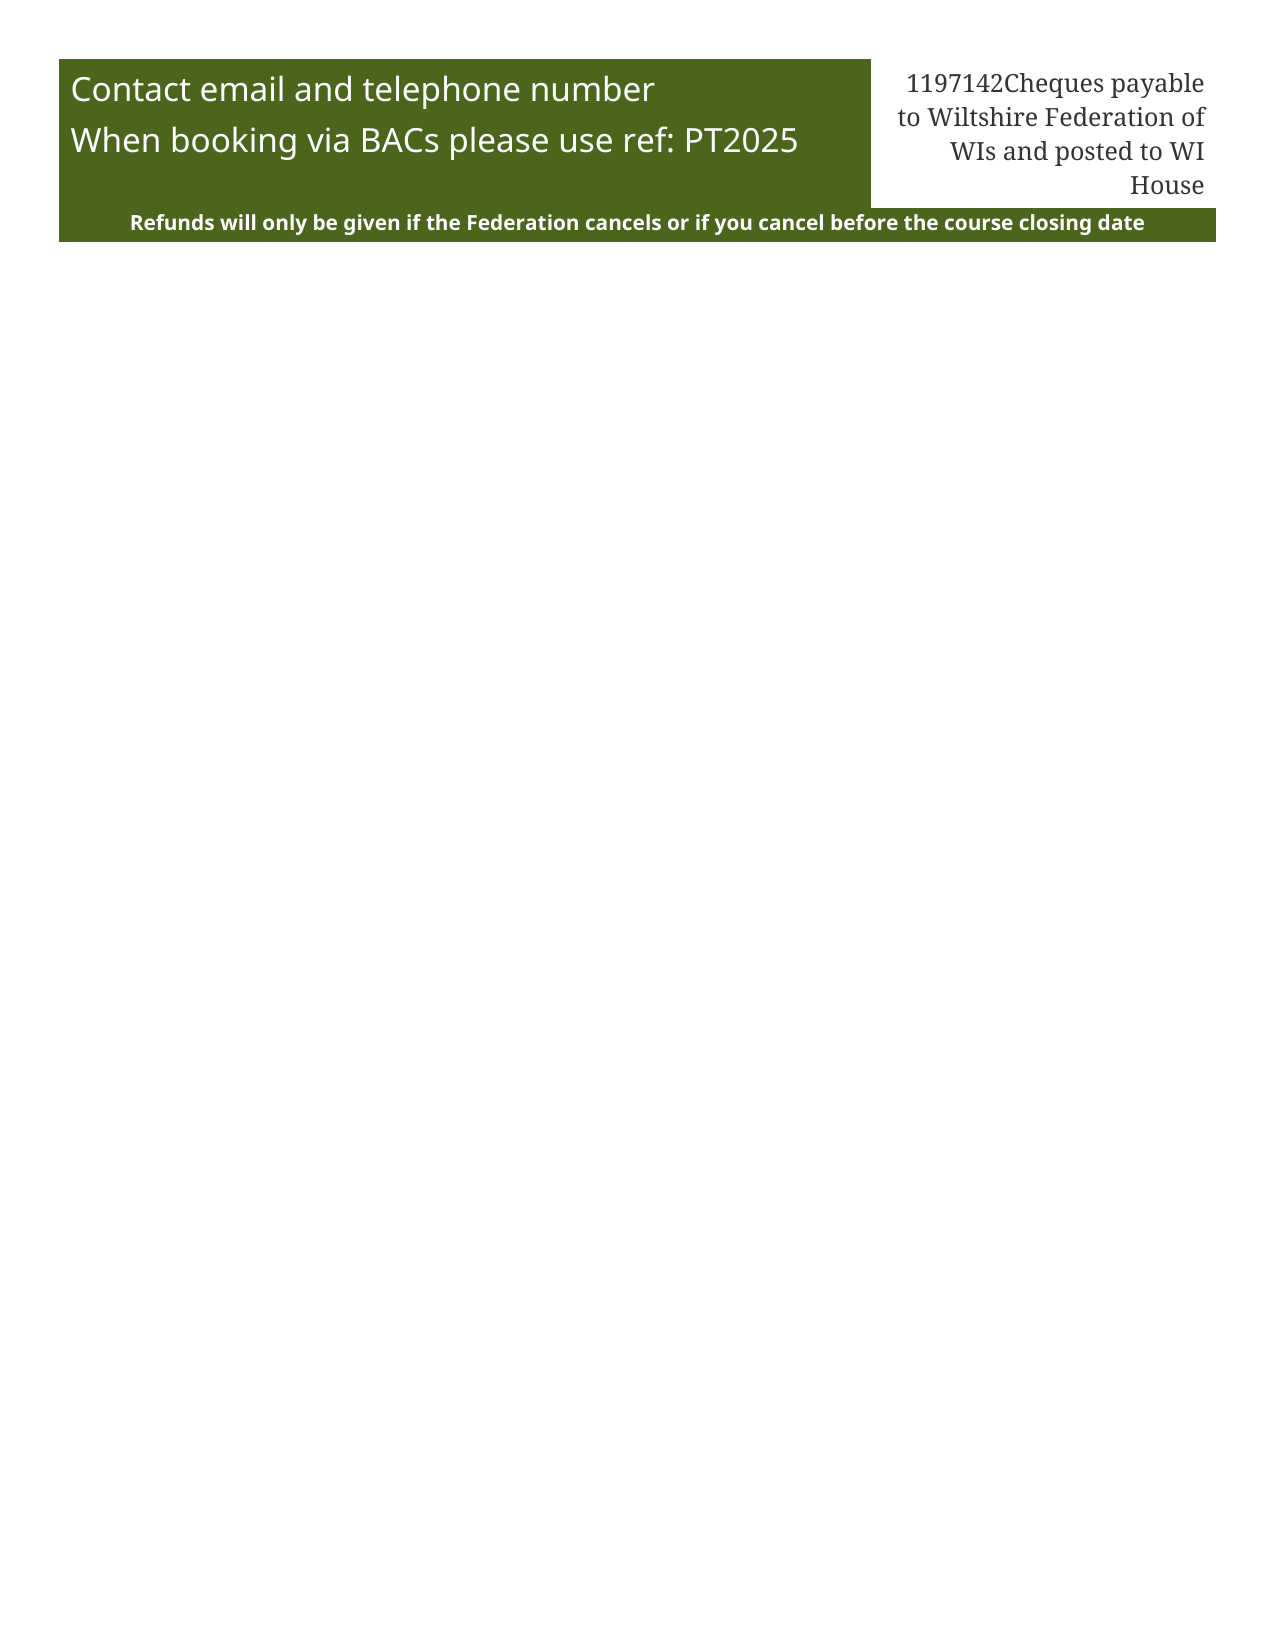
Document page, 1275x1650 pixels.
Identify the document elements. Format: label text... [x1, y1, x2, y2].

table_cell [871, 59, 1216, 208]
table_cell Refunds will only be given if the Federation cancels or if you cancel before the course closing date [59, 208, 1216, 242]
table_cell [59, 59, 871, 208]
